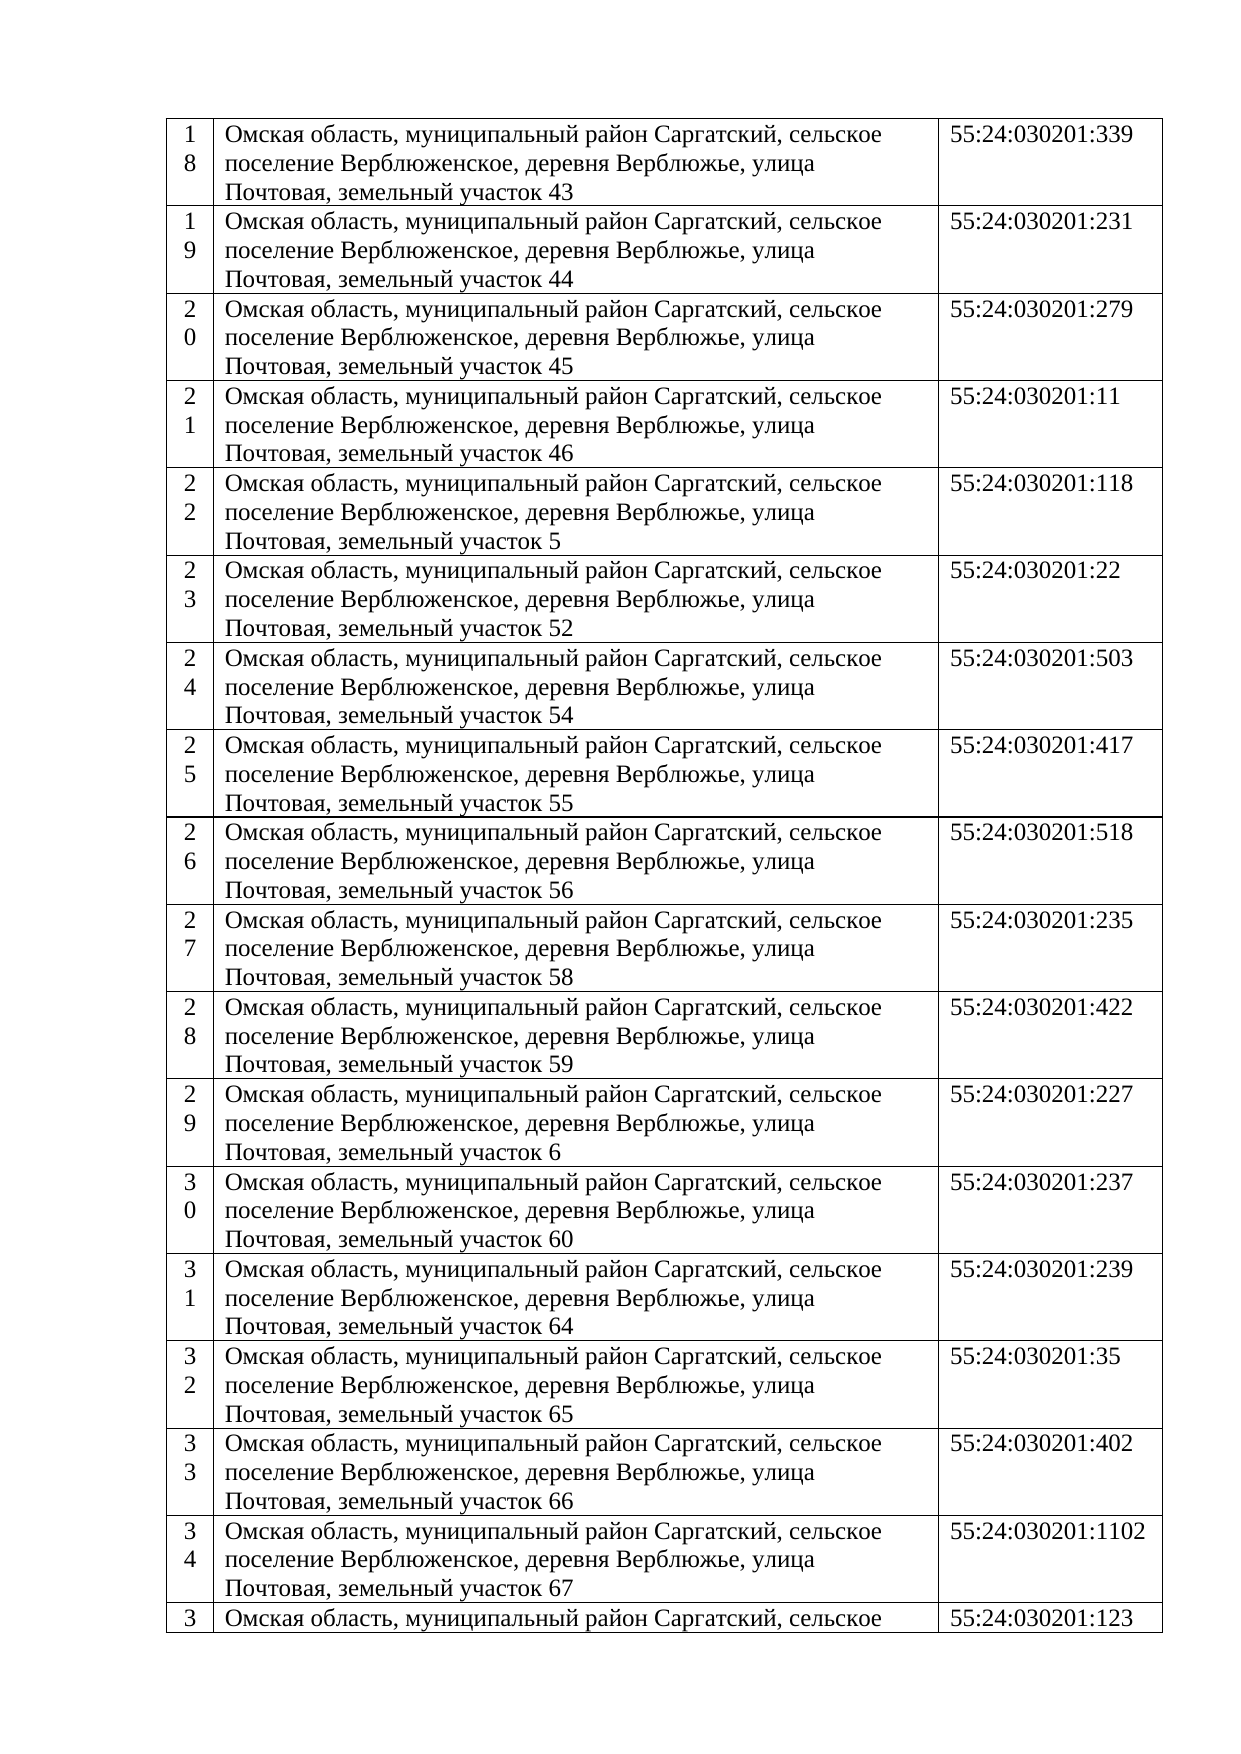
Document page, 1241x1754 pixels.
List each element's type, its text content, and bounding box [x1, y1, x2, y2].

table_cell 18 [167, 119, 213, 205]
table_cell 30 [167, 1167, 213, 1253]
table_cell 55:24:030201:279 [939, 294, 1162, 380]
table_cell 32 [167, 1341, 213, 1427]
table_cell 24 [167, 643, 213, 729]
table_cell Омская область, муниципальный район Саргатский, сельское поселение Верблюженское, деревня Верблюжье, улица Почтовая, земельный участок 64 [214, 1254, 938, 1340]
table_cell Омская область, муниципальный район Саргатский, сельское поселение Верблюженское, деревня Верблюжье, улица Почтовая, земельный участок 58 [214, 905, 938, 991]
table_cell Омская область, муниципальный район Саргатский, сельское поселение Верблюженское, деревня Верблюжье, улица Почтовая, земельный участок 67 [214, 1516, 938, 1602]
table_cell 21 [167, 381, 213, 467]
table_cell Омская область, муниципальный район Саргатский, сельское поселение Верблюженское, деревня Верблюжье, улица Почтовая, земельный участок 46 [214, 381, 938, 467]
table_cell 23 [167, 556, 213, 642]
table_cell 55:24:030201:503 [939, 643, 1162, 729]
table_cell Омская область, муниципальный район Саргатский, сельское поселение Верблюженское, деревня Верблюжье, улица Почтовая, земельный участок 56 [214, 818, 938, 904]
table_cell 55:24:030201:237 [939, 1167, 1162, 1253]
table_cell 55:24:030201:227 [939, 1079, 1162, 1166]
table_cell 55:24:030201:22 [939, 556, 1162, 642]
table_cell 31 [167, 1254, 213, 1340]
table_cell Омская область, муниципальный район Саргатский, сельское поселение Верблюженское, деревня Верблюжье, улица Почтовая, земельный участок 52 [214, 556, 938, 642]
table_cell 55:24:030201:1102 [939, 1516, 1162, 1602]
table_cell 26 [167, 818, 213, 904]
table_cell Омская область, муниципальный район Саргатский, сельское поселение Верблюженское, деревня Верблюжье, улица Почтовая, земельный участок 5 [214, 468, 938, 554]
table_cell Омская область, муниципальный район Саргатский, сельское поселение Верблюженское, деревня Верблюжье, улица Почтовая, земельный участок 60 [214, 1167, 938, 1253]
table_cell 19 [167, 206, 213, 293]
table_cell 55:24:030201:118 [939, 468, 1162, 554]
table_cell 25 [167, 730, 213, 816]
table_cell Омская область, муниципальный район Саргатский, сельское поселение Верблюженское, деревня Верблюжье, улица Почтовая, земельный участок 65 [214, 1341, 938, 1427]
table_cell Омская область, муниципальный район Саргатский, сельское поселение Верблюженское, деревня Верблюжье, улица Почтовая, земельный участок 59 [214, 992, 938, 1078]
table_cell 55:24:030201:235 [939, 905, 1162, 991]
table_cell 55:24:030201:339 [939, 119, 1162, 205]
table_cell 33 [167, 1429, 213, 1515]
table_cell Омская область, муниципальный район Саргатский, сельское поселение Верблюженское, деревня Верблюжье, улица Почтовая, земельный участок 43 [214, 119, 938, 205]
table_cell Омская область, муниципальный район Саргатский, сельское поселение Верблюженское, деревня Верблюжье, улица Почтовая, земельный участок 54 [214, 643, 938, 729]
table_cell 55:24:030201:518 [939, 818, 1162, 904]
table_cell 35 [167, 1603, 213, 1632]
table_cell Омская область, муниципальный район Саргатский, сельское поселение Верблюженское, деревня Верблюжье, улица Почтовая, земельный участок 66 [214, 1429, 938, 1515]
table_cell 55:24:030201:402 [939, 1429, 1162, 1515]
table_cell 55:24:030201:422 [939, 992, 1162, 1078]
table_cell 29 [167, 1079, 213, 1166]
table_cell 20 [167, 294, 213, 380]
table_cell Омская область, муниципальный район Саргатский, сельское поселение Верблюженское, деревня Верблюжье, улица Почтовая, земельный участок 44 [214, 206, 938, 293]
table_cell 22 [167, 468, 213, 554]
table_cell 27 [167, 905, 213, 991]
table_cell 55:24:030201:35 [939, 1341, 1162, 1427]
table_cell Омская область, муниципальный район Саргатский, сельское поселение Верблюженское, деревня Верблюжье, улица Почтовая, земельный участок 45 [214, 294, 938, 380]
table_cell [214, 1603, 938, 1632]
table_cell 55:24:030201:11 [939, 381, 1162, 467]
table_cell 55:24:030201:239 [939, 1254, 1162, 1340]
table_cell 55:24:030201:231 [939, 206, 1162, 293]
table_cell Омская область, муниципальный район Саргатский, сельское поселение Верблюженское, деревня Верблюжье, улица Почтовая, земельный участок 55 [214, 730, 938, 816]
table_cell 34 [167, 1516, 213, 1602]
table_cell 55:24:030201:417 [939, 730, 1162, 816]
table_cell 55:24:030201:123 [939, 1603, 1162, 1632]
table_cell 28 [167, 992, 213, 1078]
table_cell Омская область, муниципальный район Саргатский, сельское поселение Верблюженское, деревня Верблюжье, улица Почтовая, земельный участок 6 [214, 1079, 938, 1166]
